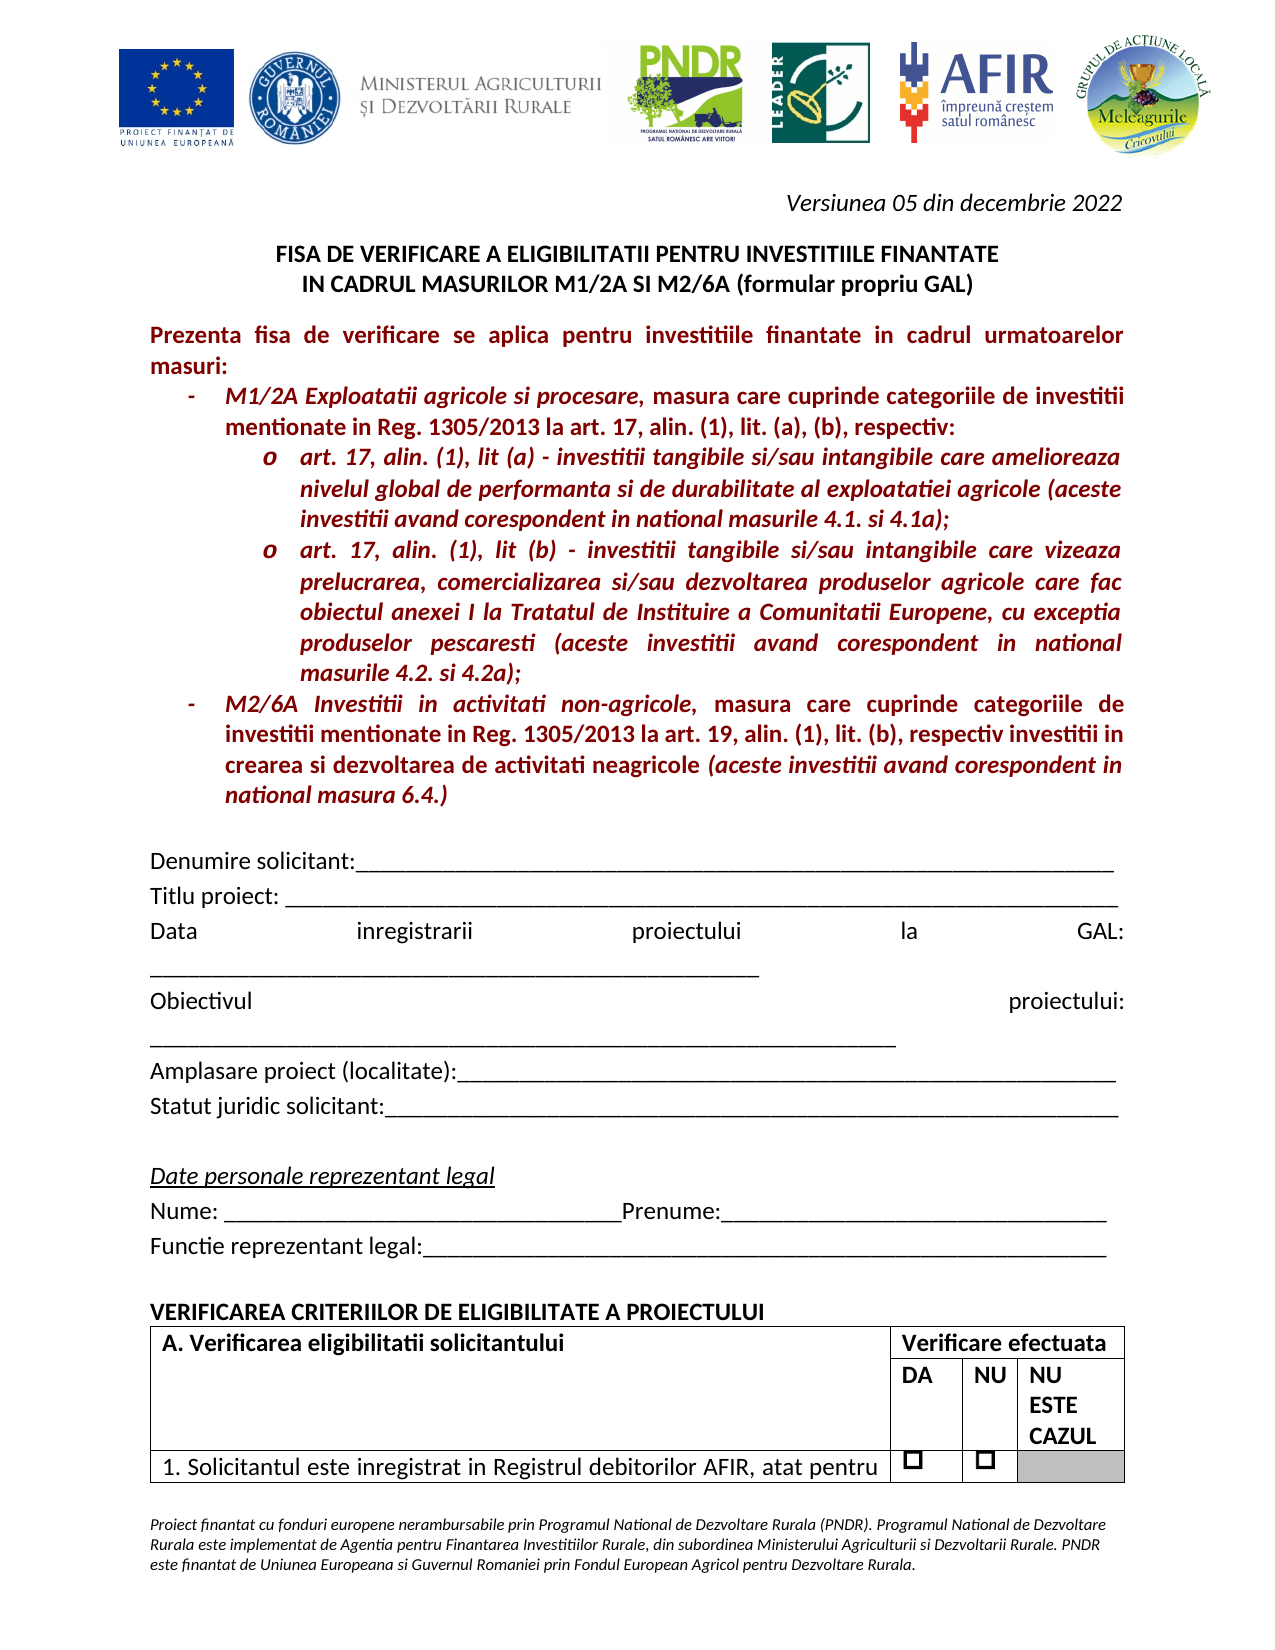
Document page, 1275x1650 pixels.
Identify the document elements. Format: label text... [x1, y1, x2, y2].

table_cell [891, 1451, 962, 1482]
table_cell NU ESTE CAZUL [1018, 1359, 1124, 1450]
picture [119, 49, 234, 150]
text Versiunea 05 din decembrie 2022 [150, 187, 1125, 218]
text Data inregistrarii proiectului la GAL: _________________________________________________ [150, 915, 1125, 981]
list M2/6A Investitii in activitati non-agricole, masura care cuprinde categoriile de investitii mentionate in Reg. 1305/2013 la art. 19, alin. (1), lit. (b), respectiv investitii in crearea si dezvoltarea de activitati neagricole (aceste investitii avand corespondent in national masura 6.4.) [187, 688, 1125, 810]
list art. 17, alin. (1), lit (b) - investitii tangibile si/sau intangibile care vizeaza prelucrarea, comercializarea si/sau dezvoltarea produselor agricole care fac obiectul anexei I la Tratatul de Instituire a Comunitatii Europene, cu exceptia produselor pescaresti (aceste investitii avand corespondent in national masurile 4.2. si 4.2a); [262, 534, 1125, 688]
table_header Verificare efectuata [891, 1327, 1124, 1358]
table_cell [963, 1451, 1017, 1482]
table_cell NU [963, 1359, 1017, 1450]
text Statut juridic solicitant:___________________________________________________________ [150, 1090, 1125, 1121]
table_cell DA [891, 1359, 962, 1450]
picture [248, 42, 870, 145]
picture [900, 42, 1053, 143]
text VERIFICAREA CRITERIILOR DE ELIGIBILITATE A PROIECTULUI [150, 1296, 1125, 1326]
text Prezenta fisa de verificare se aplica pentru investitiile finantate in cadrul urmatoarelor masuri: [150, 319, 1125, 380]
table_cell [1018, 1451, 1124, 1482]
list M1/2A Exploatatii agricole si procesare, masura care cuprinde categoriile de investitii mentionate in Reg. 1305/2013 la art. 17, alin. (1), lit. (a), (b), respectiv: [187, 380, 1125, 441]
text Amplasare proiect (localitate):_____________________________________________________ [150, 1055, 1125, 1086]
picture [1074, 33, 1211, 158]
text Nume: ________________________________Prenume:_______________________________ [150, 1195, 1125, 1226]
table_cell 1. Solicitantul este inregistrat in Registrul debitorilor AFIR, atat pentru Programul SAPARD, cat si pentru FEADR? [151, 1451, 890, 1482]
text IN CADRUL MASURILOR M1/2A SI M2/6A (formular propriu GAL) [150, 268, 1125, 299]
text Functie reprezentant legal:_______________________________________________________ [150, 1230, 1125, 1261]
text Obiectivul proiectului: ____________________________________________________________ [150, 985, 1125, 1051]
text Titlu proiect: ___________________________________________________________________ [150, 880, 1125, 911]
table_header A. Verificarea eligibilitatii solicitantului [151, 1327, 890, 1450]
text Date personale reprezentant legal [150, 1160, 1125, 1191]
text Denumire solicitant:_____________________________________________________________ [150, 845, 1125, 876]
text FISA DE VERIFICARE A ELIGIBILITATII PENTRU INVESTITIILE FINANTATE [150, 238, 1125, 268]
list art. 17, alin. (1), lit (a) - investitii tangibile si/sau intangibile care amelioreaza nivelul global de performanta si de durabilitate al exploatatiei agricole (aceste investitii avand corespondent in national masurile 4.1. si 4.1a); [262, 441, 1125, 534]
